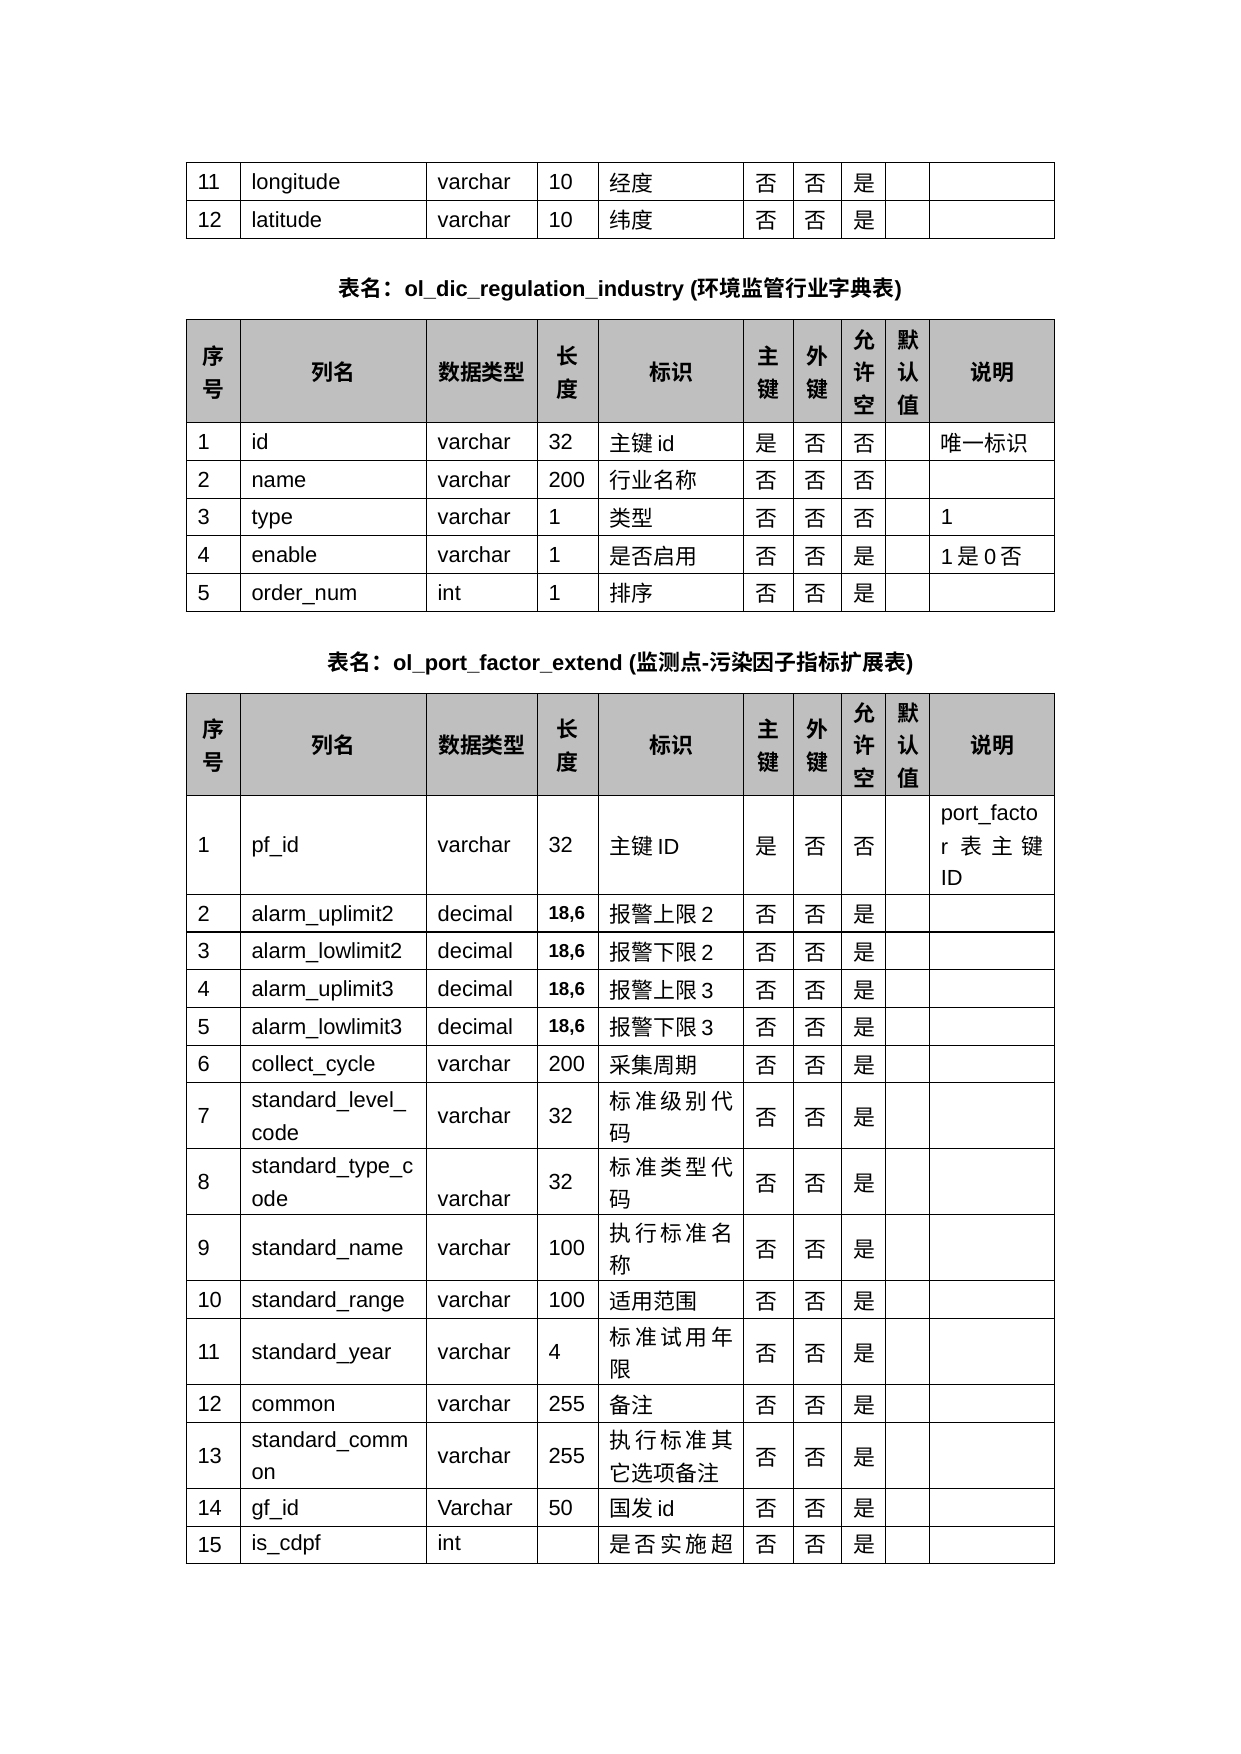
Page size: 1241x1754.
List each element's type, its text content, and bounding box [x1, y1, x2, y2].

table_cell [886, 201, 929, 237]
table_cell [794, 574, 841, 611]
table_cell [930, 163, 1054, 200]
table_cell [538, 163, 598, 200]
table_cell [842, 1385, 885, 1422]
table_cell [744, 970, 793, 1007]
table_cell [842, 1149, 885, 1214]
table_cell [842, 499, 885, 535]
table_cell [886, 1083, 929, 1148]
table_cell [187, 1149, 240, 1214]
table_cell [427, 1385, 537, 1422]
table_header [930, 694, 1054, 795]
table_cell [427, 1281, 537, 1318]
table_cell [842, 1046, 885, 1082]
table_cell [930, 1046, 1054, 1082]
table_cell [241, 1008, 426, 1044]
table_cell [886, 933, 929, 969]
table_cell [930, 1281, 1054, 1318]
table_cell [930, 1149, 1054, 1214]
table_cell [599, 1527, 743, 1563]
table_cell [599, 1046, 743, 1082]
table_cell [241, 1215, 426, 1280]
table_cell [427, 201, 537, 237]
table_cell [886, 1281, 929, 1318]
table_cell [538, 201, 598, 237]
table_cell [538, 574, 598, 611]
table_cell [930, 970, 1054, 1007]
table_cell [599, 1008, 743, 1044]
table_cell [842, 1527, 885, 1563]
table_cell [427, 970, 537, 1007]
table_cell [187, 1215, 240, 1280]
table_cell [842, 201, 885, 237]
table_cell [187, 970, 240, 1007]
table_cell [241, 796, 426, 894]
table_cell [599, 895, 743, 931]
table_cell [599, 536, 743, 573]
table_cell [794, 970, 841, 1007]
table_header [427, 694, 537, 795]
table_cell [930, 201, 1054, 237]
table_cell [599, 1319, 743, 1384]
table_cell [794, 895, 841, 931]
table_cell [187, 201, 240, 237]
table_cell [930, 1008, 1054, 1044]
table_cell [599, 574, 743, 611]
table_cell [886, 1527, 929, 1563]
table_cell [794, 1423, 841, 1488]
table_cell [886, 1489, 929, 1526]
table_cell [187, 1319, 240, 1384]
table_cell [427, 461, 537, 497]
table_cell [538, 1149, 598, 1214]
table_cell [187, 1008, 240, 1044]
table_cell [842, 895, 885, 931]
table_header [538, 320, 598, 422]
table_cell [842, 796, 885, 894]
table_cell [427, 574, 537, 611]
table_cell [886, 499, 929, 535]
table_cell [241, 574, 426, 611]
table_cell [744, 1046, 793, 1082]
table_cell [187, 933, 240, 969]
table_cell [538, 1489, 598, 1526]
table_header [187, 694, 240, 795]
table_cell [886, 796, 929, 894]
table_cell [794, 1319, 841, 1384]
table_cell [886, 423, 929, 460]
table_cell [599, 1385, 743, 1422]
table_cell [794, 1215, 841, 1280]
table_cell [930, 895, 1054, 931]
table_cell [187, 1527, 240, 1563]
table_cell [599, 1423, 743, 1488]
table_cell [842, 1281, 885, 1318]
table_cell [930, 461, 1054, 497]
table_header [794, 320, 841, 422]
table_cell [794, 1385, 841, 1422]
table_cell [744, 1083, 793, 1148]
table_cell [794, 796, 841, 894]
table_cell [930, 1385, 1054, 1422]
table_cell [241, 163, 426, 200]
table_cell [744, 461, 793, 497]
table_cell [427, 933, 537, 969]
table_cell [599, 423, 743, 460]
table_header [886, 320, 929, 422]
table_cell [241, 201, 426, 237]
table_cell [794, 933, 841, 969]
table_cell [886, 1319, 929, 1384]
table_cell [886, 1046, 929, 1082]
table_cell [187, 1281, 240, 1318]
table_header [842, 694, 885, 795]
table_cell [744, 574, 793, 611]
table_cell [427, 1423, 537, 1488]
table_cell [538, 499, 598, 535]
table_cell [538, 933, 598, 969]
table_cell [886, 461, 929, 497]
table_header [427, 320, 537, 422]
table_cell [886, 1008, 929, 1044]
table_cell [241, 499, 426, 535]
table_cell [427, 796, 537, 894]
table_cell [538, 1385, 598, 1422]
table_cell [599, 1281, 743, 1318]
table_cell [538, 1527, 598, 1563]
text 表名：ol_dic_regulation_industry (环境监管行业字典表) [187, 271, 1053, 303]
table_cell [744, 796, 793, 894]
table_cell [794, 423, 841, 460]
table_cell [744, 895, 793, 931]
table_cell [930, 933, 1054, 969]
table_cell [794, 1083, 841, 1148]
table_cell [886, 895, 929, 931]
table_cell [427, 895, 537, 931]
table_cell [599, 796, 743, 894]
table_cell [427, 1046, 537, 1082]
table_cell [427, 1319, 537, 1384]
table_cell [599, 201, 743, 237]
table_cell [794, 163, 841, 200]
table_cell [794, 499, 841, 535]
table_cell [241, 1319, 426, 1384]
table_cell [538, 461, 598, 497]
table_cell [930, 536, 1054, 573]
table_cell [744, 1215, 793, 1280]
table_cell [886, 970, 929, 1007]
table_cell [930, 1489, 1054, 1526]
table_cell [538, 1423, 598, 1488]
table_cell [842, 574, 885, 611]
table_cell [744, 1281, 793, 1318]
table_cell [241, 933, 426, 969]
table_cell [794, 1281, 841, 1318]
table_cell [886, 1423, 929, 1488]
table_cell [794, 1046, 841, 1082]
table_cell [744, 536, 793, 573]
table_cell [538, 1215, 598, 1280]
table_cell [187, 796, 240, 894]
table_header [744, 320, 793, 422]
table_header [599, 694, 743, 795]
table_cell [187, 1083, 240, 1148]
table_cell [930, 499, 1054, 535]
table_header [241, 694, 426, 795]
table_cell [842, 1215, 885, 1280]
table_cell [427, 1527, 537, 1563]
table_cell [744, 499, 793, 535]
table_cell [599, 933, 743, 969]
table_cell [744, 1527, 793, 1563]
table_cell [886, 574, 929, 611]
text 表名：ol_port_factor_extend (监测点-污染因子指标扩展表) [187, 644, 1053, 677]
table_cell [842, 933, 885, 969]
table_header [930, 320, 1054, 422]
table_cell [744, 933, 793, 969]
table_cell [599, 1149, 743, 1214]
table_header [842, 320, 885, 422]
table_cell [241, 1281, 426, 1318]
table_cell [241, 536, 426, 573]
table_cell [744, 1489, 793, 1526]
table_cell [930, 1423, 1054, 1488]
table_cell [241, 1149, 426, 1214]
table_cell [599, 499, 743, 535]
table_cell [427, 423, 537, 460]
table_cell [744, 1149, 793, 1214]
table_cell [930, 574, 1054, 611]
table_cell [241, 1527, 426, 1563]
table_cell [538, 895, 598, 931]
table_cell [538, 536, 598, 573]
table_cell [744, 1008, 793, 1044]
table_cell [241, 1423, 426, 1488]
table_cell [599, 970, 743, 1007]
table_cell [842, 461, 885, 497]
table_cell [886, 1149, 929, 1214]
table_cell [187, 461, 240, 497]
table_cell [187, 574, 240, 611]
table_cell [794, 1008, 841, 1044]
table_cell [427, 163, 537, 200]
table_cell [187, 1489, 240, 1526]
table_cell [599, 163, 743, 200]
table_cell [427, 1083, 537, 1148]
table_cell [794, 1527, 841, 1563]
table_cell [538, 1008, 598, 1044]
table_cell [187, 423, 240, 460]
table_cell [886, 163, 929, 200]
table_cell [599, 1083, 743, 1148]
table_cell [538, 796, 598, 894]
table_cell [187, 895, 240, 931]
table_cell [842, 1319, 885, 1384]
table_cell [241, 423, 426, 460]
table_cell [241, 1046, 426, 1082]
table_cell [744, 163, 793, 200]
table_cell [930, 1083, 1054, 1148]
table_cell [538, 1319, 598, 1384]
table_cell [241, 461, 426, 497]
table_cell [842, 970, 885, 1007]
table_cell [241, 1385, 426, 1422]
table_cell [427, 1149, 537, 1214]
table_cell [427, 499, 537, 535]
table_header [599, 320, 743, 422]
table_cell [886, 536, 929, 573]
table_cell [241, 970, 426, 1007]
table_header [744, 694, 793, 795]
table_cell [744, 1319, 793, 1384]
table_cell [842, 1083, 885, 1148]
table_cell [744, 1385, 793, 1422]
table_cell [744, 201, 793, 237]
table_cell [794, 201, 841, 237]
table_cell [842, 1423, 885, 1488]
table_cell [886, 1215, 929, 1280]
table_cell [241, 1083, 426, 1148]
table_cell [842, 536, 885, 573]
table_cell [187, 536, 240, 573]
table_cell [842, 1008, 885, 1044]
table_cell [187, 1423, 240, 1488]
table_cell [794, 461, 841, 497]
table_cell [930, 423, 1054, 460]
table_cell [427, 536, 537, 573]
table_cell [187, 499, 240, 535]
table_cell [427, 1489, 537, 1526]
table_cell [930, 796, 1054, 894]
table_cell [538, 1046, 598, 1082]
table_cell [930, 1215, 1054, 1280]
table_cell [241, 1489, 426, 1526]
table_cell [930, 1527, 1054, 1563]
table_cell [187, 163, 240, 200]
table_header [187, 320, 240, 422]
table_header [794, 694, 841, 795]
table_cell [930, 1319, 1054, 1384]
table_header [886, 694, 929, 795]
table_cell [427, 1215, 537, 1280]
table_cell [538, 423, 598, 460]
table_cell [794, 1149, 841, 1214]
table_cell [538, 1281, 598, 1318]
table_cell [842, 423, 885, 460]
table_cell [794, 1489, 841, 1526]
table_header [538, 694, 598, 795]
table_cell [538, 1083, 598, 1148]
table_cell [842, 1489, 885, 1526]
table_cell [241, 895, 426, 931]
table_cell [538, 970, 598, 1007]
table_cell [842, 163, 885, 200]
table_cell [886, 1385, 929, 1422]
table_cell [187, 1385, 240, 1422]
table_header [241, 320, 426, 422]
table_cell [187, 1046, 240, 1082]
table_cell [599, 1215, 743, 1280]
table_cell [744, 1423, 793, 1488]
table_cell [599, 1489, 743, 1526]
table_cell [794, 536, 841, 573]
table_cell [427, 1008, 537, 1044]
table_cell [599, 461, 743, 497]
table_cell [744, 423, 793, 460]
